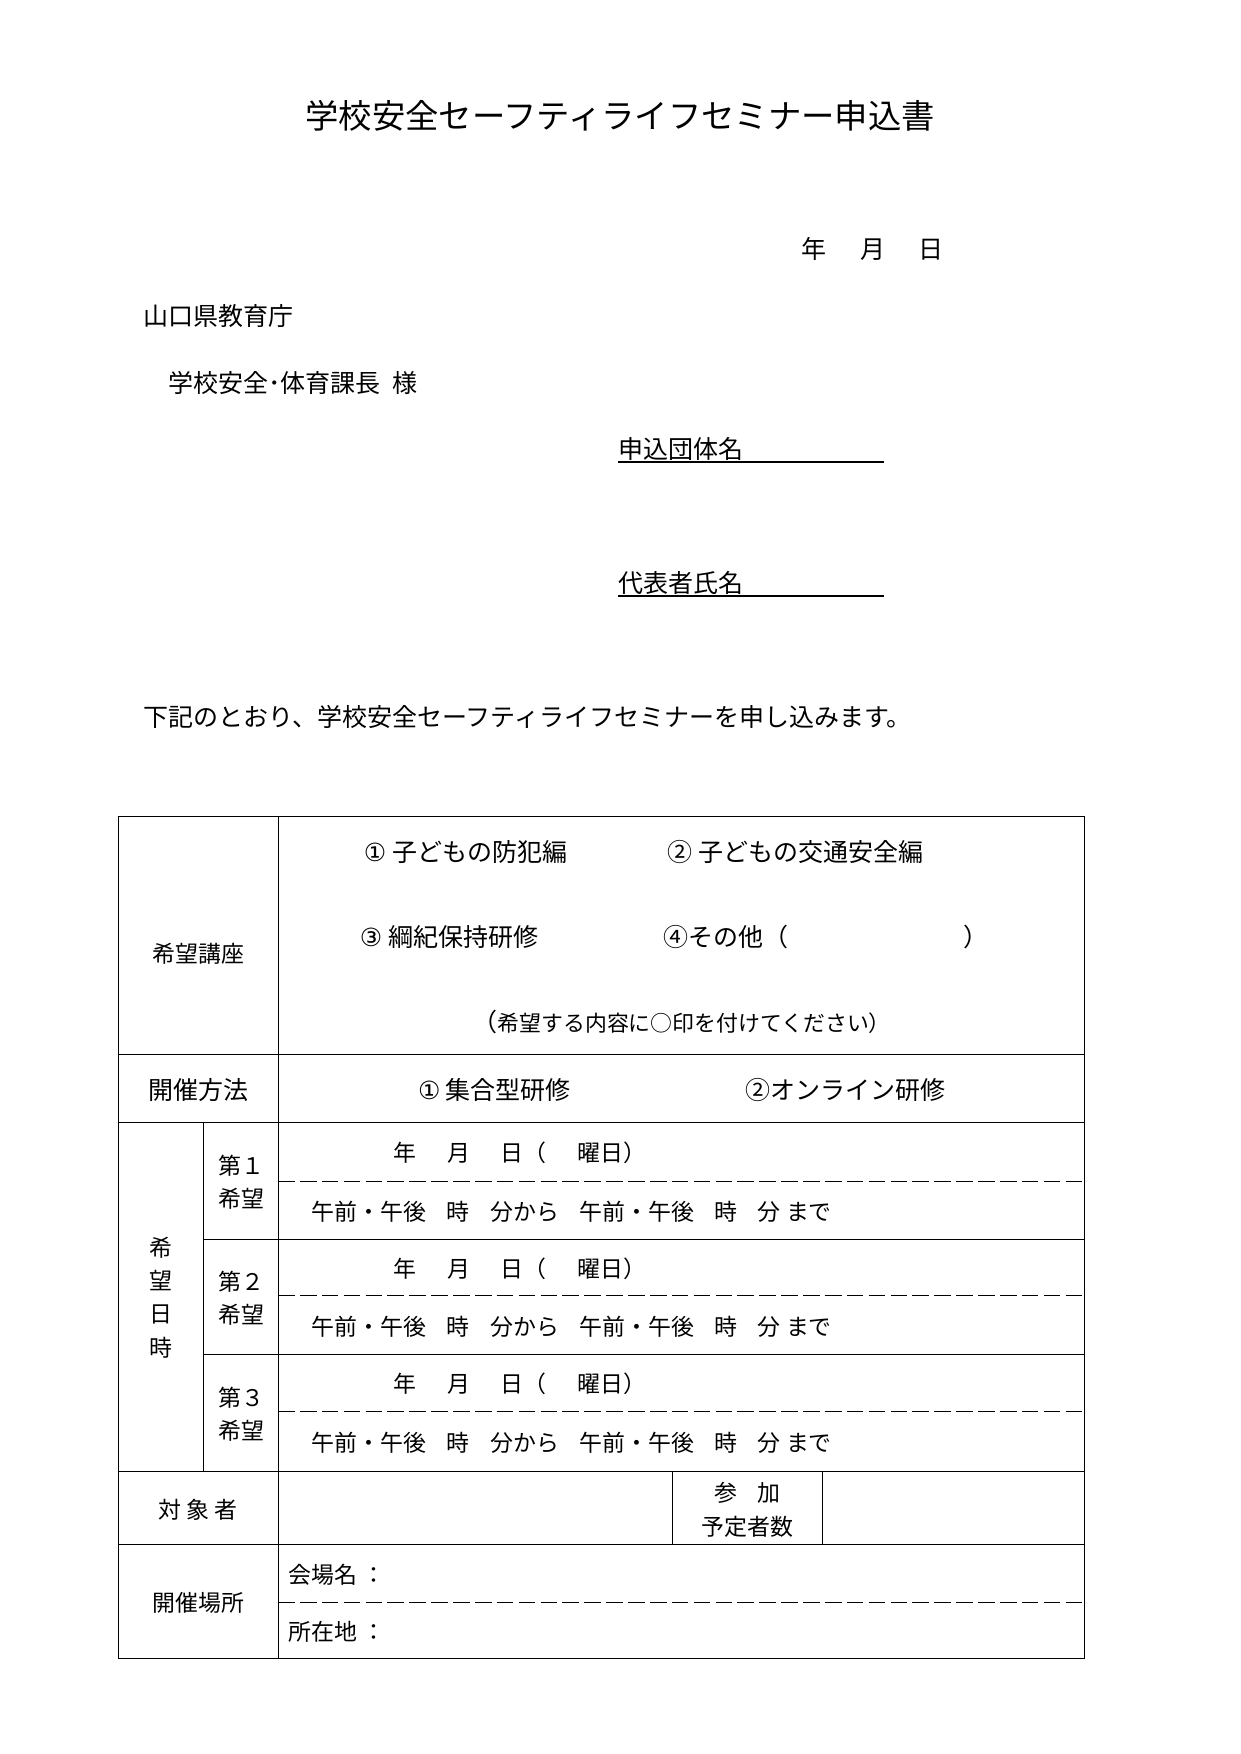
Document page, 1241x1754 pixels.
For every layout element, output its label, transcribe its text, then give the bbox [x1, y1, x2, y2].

table_cell [279, 1472, 672, 1544]
text 申込団体名 [118, 415, 1122, 482]
table_cell 第３希望 [204, 1355, 278, 1471]
text 山口県教育庁 [118, 281, 1122, 348]
table_cell 第２希望 [204, 1240, 278, 1354]
table_cell 開催方法 [119, 1055, 278, 1122]
table_cell [823, 1472, 1084, 1544]
table_cell 所在地 ： [279, 1602, 1084, 1658]
table_cell 参 加 予定者数 [673, 1472, 822, 1544]
table_header ① 子どもの防犯編 ② 子どもの交通安全編 ③ 綱紀保持研修 ④その他（ ） （希望する内容に○印を付けてください） [279, 817, 1084, 1054]
table_header 希望講座 [119, 817, 278, 1054]
table_cell 年 月 日（ 曜日） [279, 1240, 1084, 1295]
text 下記のとおり、学校安全セーフティライフセミナーを申し込みます。 [118, 682, 1122, 749]
text 年 月 日 [118, 214, 1122, 281]
table_cell 午前・午後 時 分から 午前・午後 時 分 まで [279, 1295, 1084, 1354]
table_cell 会場名 ： [279, 1545, 1084, 1602]
table_cell 午前・午後 時 分から 午前・午後 時 分 まで [279, 1181, 1084, 1239]
table_cell 対 象 者 [119, 1472, 278, 1544]
text 代表者氏名 [118, 548, 1122, 615]
table_cell ①集合型研修 ②オンライン研修 [279, 1055, 1084, 1122]
text 学校安全セーフティライフセミナー申込書 [118, 80, 1122, 147]
table_cell 午前・午後 時 分から 午前・午後 時 分 まで [279, 1411, 1084, 1471]
table_cell 希 望 日 時 [119, 1123, 203, 1471]
table_cell 開催場所 [119, 1545, 278, 1658]
table_cell 年 月 日（ 曜日） [279, 1355, 1084, 1411]
table_cell 第１希望 [204, 1123, 278, 1239]
table_cell 年 月 日（ 曜日） [279, 1123, 1084, 1181]
text 学校安全･体育課長 様 [118, 348, 1122, 415]
